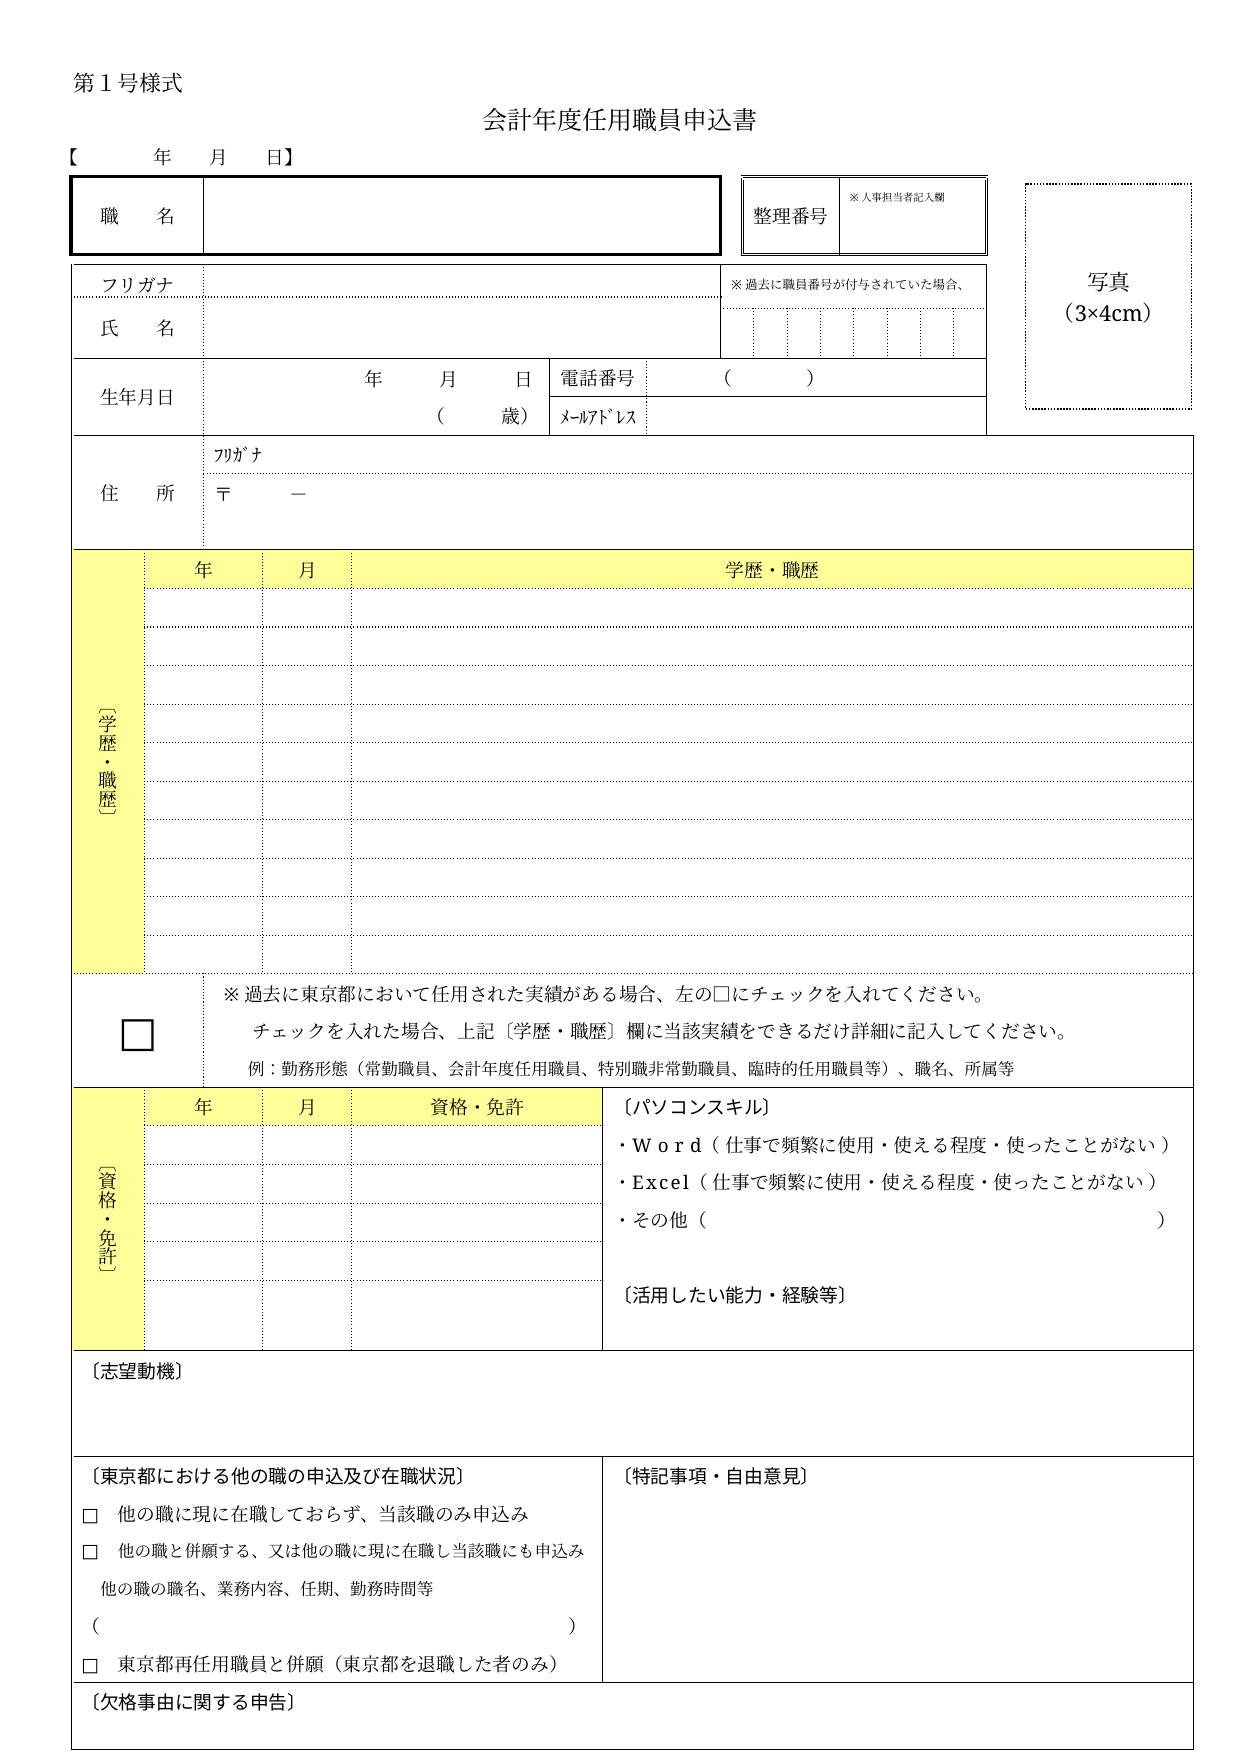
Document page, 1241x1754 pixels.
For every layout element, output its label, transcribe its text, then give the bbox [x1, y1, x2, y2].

table_cell [263, 1125, 352, 1164]
table_cell [263, 742, 352, 781]
table_cell [821, 308, 854, 358]
table_cell 〔特記事項・自由意見〕 [603, 1457, 1193, 1682]
table_cell [145, 781, 263, 819]
table_cell [145, 1241, 263, 1279]
table_cell [263, 935, 352, 973]
table_cell 年 [145, 550, 263, 588]
table_cell [721, 253, 987, 264]
table_cell 月 [263, 1088, 352, 1125]
table_cell 年 月 日 （ 歳） [204, 359, 549, 435]
table_cell 生年月日 [72, 358, 204, 435]
table_cell [145, 1164, 263, 1202]
table_cell 年 [145, 1088, 263, 1125]
table_cell [263, 704, 352, 742]
table_cell ※ 過去に職員番号が付与されていた場合、 その番号を記入 [721, 265, 986, 308]
table_cell 月 [263, 550, 352, 588]
table_cell [887, 308, 920, 358]
table_cell 〔パソコンスキル〕 ・Word（ 仕事で頻繁に使用・使える程度・使ったことがない ） ・Excel（ 仕事で頻繁に使用・使える程度・使ったことがない ） ・その他（ ） 〔活用したい能力・経験等〕 [603, 1088, 1193, 1350]
table_cell [145, 819, 263, 858]
text 会計年度任用職員申込書 [177, 100, 1063, 138]
table_cell ﾒｰﾙｱﾄﾞﾚｽ [550, 397, 646, 435]
table_cell 学歴・職歴 [352, 550, 1193, 588]
table_cell [854, 308, 887, 358]
table_cell [352, 935, 1193, 973]
table_cell [352, 1203, 602, 1241]
table_cell [549, 256, 646, 264]
table_cell [352, 665, 1193, 703]
table_cell [145, 704, 263, 742]
table_cell [352, 588, 1193, 626]
table_cell [145, 1125, 263, 1164]
table_header 整理番号 [742, 178, 839, 253]
table_cell [71, 256, 204, 264]
table_cell [352, 1164, 602, 1202]
table_cell [352, 858, 1193, 896]
table_cell [145, 935, 263, 973]
table_cell [145, 626, 263, 665]
table_cell [204, 296, 720, 358]
table_cell [263, 819, 352, 858]
table_cell [263, 1164, 352, 1202]
table_cell 〒 － [204, 473, 1193, 549]
table_cell [263, 1280, 352, 1350]
table_cell [263, 896, 352, 935]
table_cell □ [72, 973, 204, 1087]
table_cell （ ） [646, 359, 986, 396]
table_cell ﾌﾘｶﾞﾅ [204, 436, 1193, 473]
table_cell 電話番号 [550, 359, 646, 396]
table_header 職 名 [73, 178, 203, 253]
table_header [204, 178, 719, 253]
table_cell 〔学歴・職歴〕 [72, 549, 144, 973]
table_cell 〔志望動機〕 [72, 1350, 1193, 1456]
table_cell [787, 308, 821, 358]
table_cell 〔資格・免許〕 [72, 1087, 144, 1350]
table_cell [352, 1280, 602, 1350]
table_cell [145, 896, 263, 935]
table_cell ※ 過去に東京都において任用された実績がある場合、左の□にチェックを入れてください。 チェックを入れた場合、上記〔学歴・職歴〕欄に当該実績をできるだけ詳細に記入してください。 例：勤務形態（常勤職員、会計年度任用職員、特別職非常勤職員、臨時的任用職員等）、職名、所属等 [204, 973, 1193, 1087]
table_cell フリガナ [72, 264, 204, 296]
table_cell [352, 819, 1193, 858]
table_cell [646, 256, 721, 264]
table_cell [145, 1203, 263, 1241]
table_cell [754, 308, 787, 358]
table_cell [145, 588, 263, 626]
table_header ※ 人事担当者記入欄 [839, 176, 987, 253]
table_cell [72, 1682, 1193, 1749]
text 【 年 月 日】 [59, 138, 1063, 175]
table_cell [721, 308, 754, 358]
table_cell [352, 742, 1193, 781]
table_cell 住 所 [72, 435, 204, 549]
table_cell [145, 665, 263, 703]
table_cell [263, 1203, 352, 1241]
table_cell 氏 名 [72, 296, 204, 358]
table_cell [263, 626, 352, 665]
table_cell [263, 588, 352, 626]
table_cell [352, 626, 1193, 665]
table_cell [145, 1280, 263, 1350]
table_cell [263, 665, 352, 703]
text 第１号様式 [68, 63, 1063, 100]
table_cell [263, 1241, 352, 1279]
table_cell 資格・免許 [352, 1088, 602, 1125]
table_cell [352, 704, 1193, 742]
table_cell [953, 308, 986, 358]
table_cell [352, 1125, 602, 1164]
table_cell [352, 896, 1193, 935]
table_cell [920, 308, 953, 358]
table_cell [204, 256, 549, 264]
table_cell [263, 858, 352, 896]
table_cell [352, 1241, 602, 1279]
table_cell [646, 397, 986, 435]
table_cell [263, 781, 352, 819]
table_cell [352, 781, 1193, 819]
table_cell 〔東京都における他の職の申込及び在職状況〕 □ 他の職に現に在職しておらず、当該職のみ申込み □ 他の職と併願する、又は他の職に現に在職し当該職にも申込み 他の職の職名、業務内容、任期、勤務時間等 （ ） □ 東京都再任用職員と併願（東京都を退職した者のみ） [72, 1456, 602, 1682]
table_cell [145, 858, 263, 896]
table_header [722, 175, 742, 253]
table_cell [204, 265, 720, 296]
table_cell [145, 742, 263, 781]
